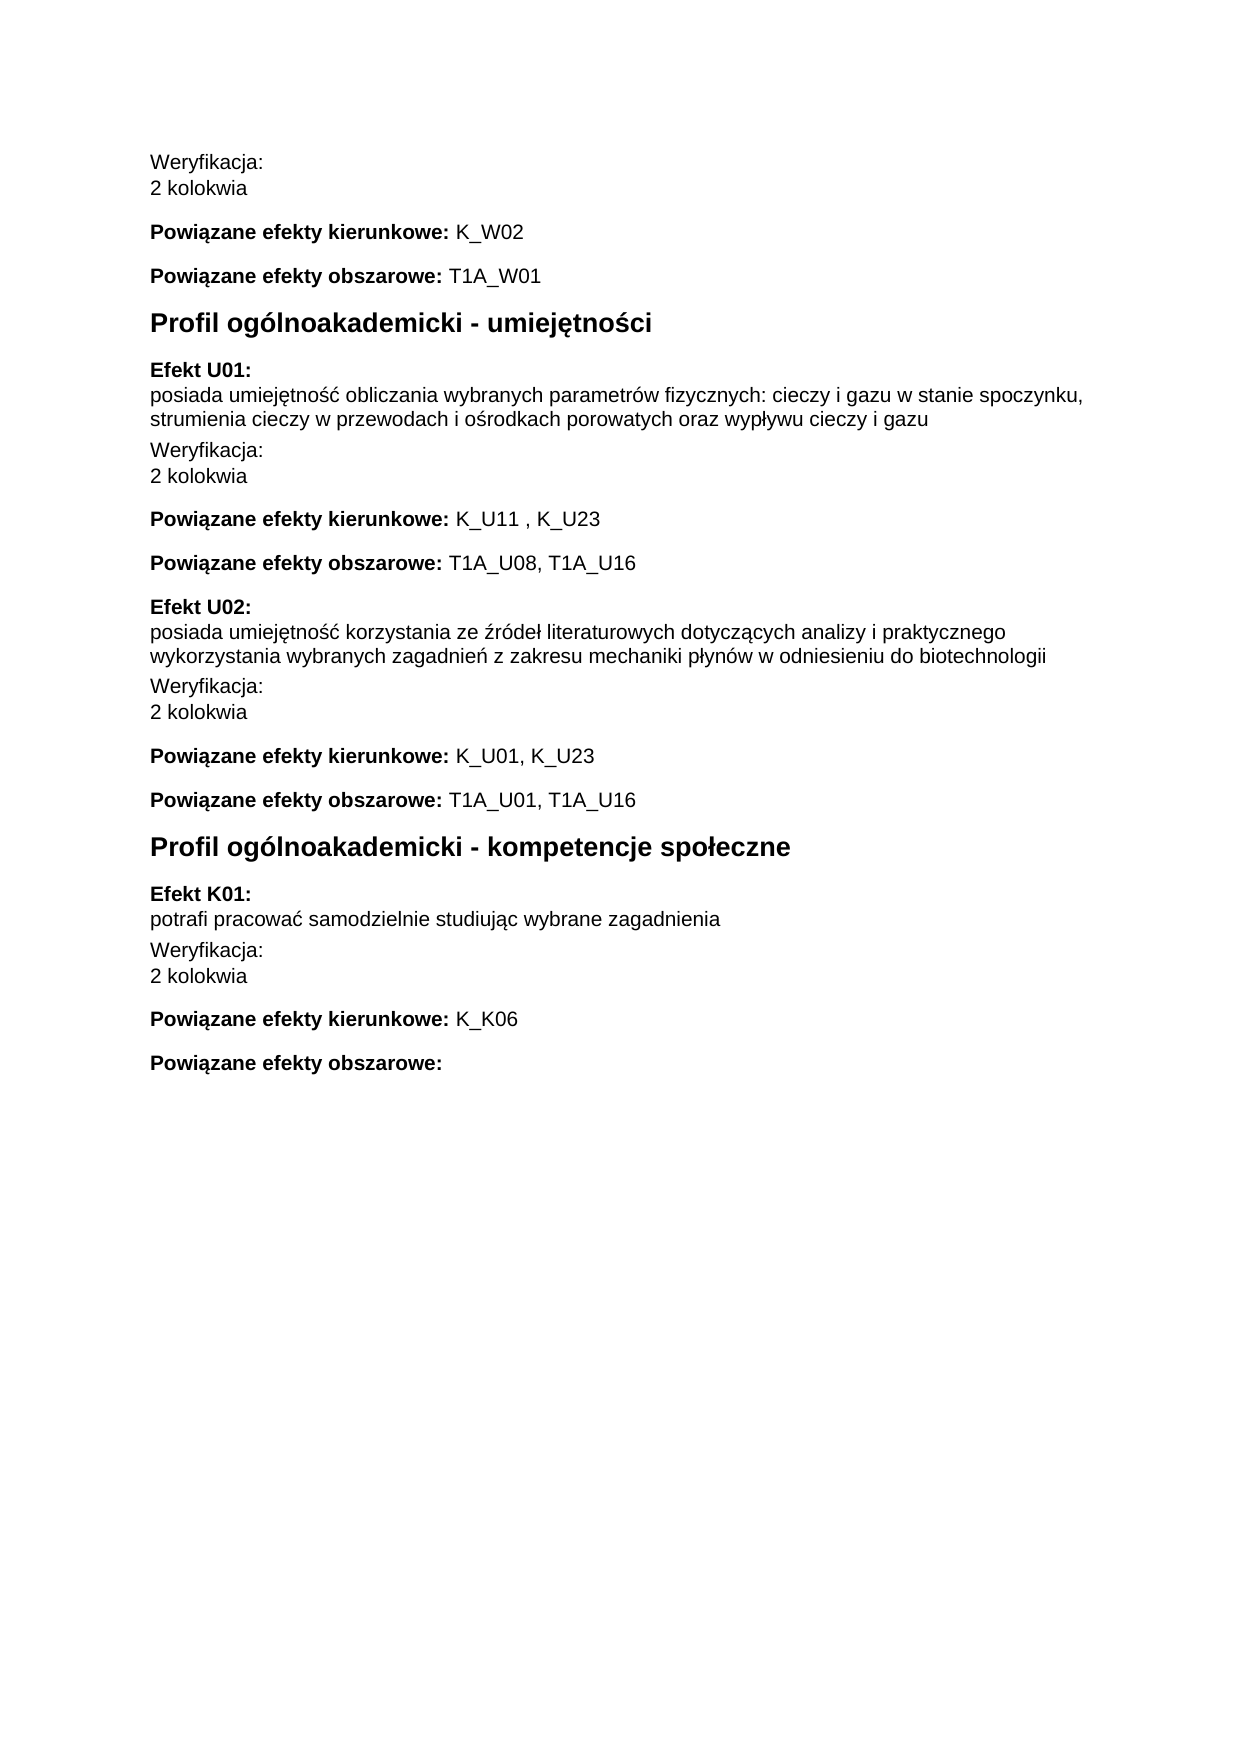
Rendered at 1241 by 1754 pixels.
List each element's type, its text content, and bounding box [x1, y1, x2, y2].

text 2 kolokwia [150, 176, 1090, 200]
text 2 kolokwia [150, 963, 1090, 987]
text Powiązane efekty obszarowe: [150, 1051, 1090, 1075]
text Powiązane efekty kierunkowe: K_U11 , K_U23 [150, 507, 1090, 531]
text Powiązane efekty obszarowe: T1A_U01, T1A_U16 [150, 787, 1090, 811]
text Powiązane efekty obszarowe: T1A_U08, T1A_U16 [150, 551, 1090, 575]
text potrafi pracować samodzielnie studiując wybrane zagadnienia [150, 907, 1090, 931]
text posiada umiejętność obliczania wybranych parametrów fizycznych: cieczy i gazu w stanie spoczynku, strumienia cieczy w przewodach i ośrodkach porowatych oraz wypływu cieczy i gazu [150, 383, 1090, 431]
text Efekt K01: [150, 882, 1090, 906]
text Powiązane efekty kierunkowe: K_K06 [150, 1007, 1090, 1031]
text posiada umiejętność korzystania ze źródeł literaturowych dotyczących analizy i praktycznego wykorzystania wybranych zagadnień z zakresu mechaniki płynów w odniesieniu do biotechnologii [150, 620, 1090, 668]
text 2 kolokwia [150, 700, 1090, 724]
text Powiązane efekty obszarowe: T1A_W01 [150, 263, 1090, 287]
text 2 kolokwia [150, 463, 1090, 487]
text Weryfikacja: [150, 150, 1090, 174]
text Powiązane efekty kierunkowe: K_U01, K_U23 [150, 744, 1090, 768]
text Efekt U02: [150, 595, 1090, 619]
text Efekt U01: [150, 358, 1090, 382]
text Powiązane efekty kierunkowe: K_W02 [150, 220, 1090, 244]
subtitle Profil ogólnoakademicki - kompetencje społeczne [150, 831, 1090, 862]
text Weryfikacja: [150, 437, 1090, 461]
subtitle Profil ogólnoakademicki - umiejętności [150, 307, 1090, 338]
text Weryfikacja: [150, 674, 1090, 698]
text Weryfikacja: [150, 937, 1090, 961]
